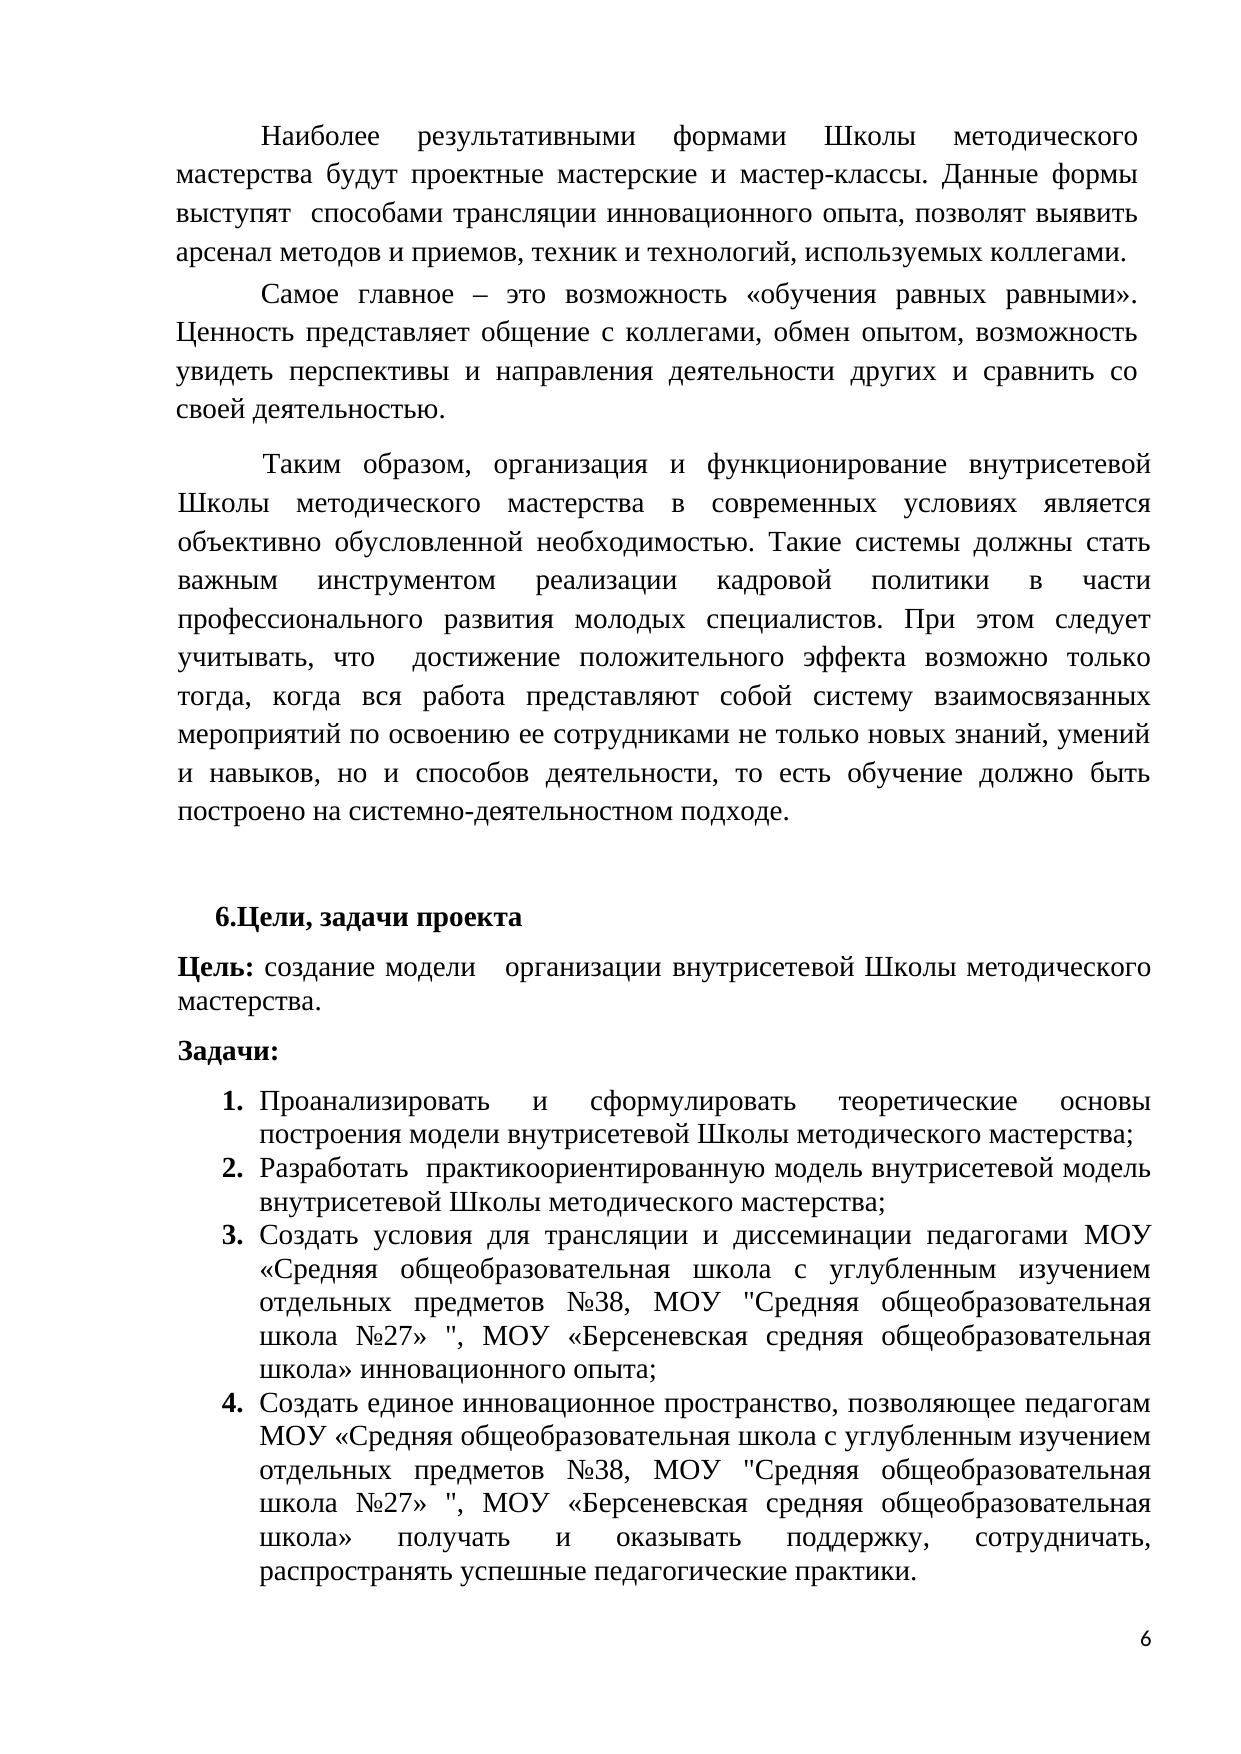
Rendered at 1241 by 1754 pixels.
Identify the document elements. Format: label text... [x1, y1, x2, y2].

text Задачи: [177, 1033, 1152, 1066]
text Цель: создание модели организации внутрисетевой Школы методического мастерства. [177, 949, 1152, 1016]
list Создать условия для трансляции и диссеминации педагогами МОУ «Средняя общеобразовательная школа с углубленным изучением отдельных предметов №38, МОУ "Средняя общеобразовательная школа №27» ", МОУ «Берсеневская средняя общеобразовательная школа» инновационного опыта; [222, 1217, 1152, 1385]
list Разработать практикоориентированную модель внутрисетевой модель внутрисетевой Школы методического мастерства; [222, 1150, 1152, 1217]
text Самое главное – это возможность «обучения равных равными». Ценность представляет общение с коллегами, обмен опытом, возможность увидеть перспективы и направления деятельности других и сравнить со своей деятельностью. [176, 276, 1139, 425]
list Создать единое инновационное пространство, позволяющее педагогам МОУ «Средняя общеобразовательная школа с углубленным изучением отдельных предметов №38, МОУ "Средняя общеобразовательная школа №27» ", МОУ «Берсеневская средняя общеобразовательная школа» получать и оказывать поддержку, сотрудничать, распространять успешные педагогические практики. [222, 1385, 1152, 1586]
list Проанализировать и сформулировать теоретические основы построения модели внутрисетевой Школы методического мастерства; [222, 1083, 1152, 1150]
text 6.Цели, задачи проекта [215, 899, 1152, 932]
text Таким образом, организация и функционирование внутрисетевой Школы методического мастерства в современных условиях является объективно обусловленной необходимостью. Такие системы должны стать важным инструментом реализации кадровой политики в части профессионального развития молодых специалистов. При этом следует учитывать, что достижение положительного эффекта возможно только тогда, когда вся работа представляют собой систему взаимосвязанных мероприятий по освоению ее сотрудниками не только новых знаний, умений и навыков, но и способов деятельности, то есть обучение должно быть построено на системно-деятельностном подходе. [177, 447, 1152, 827]
text Наиболее результативными формами Школы методического мастерства будут проектные мастерские и мастер-классы. Данные формы выступят способами трансляции инновационного опыта, позволят выявить арсенал методов и приемов, техник и технологий, используемых коллегами. [176, 118, 1139, 267]
